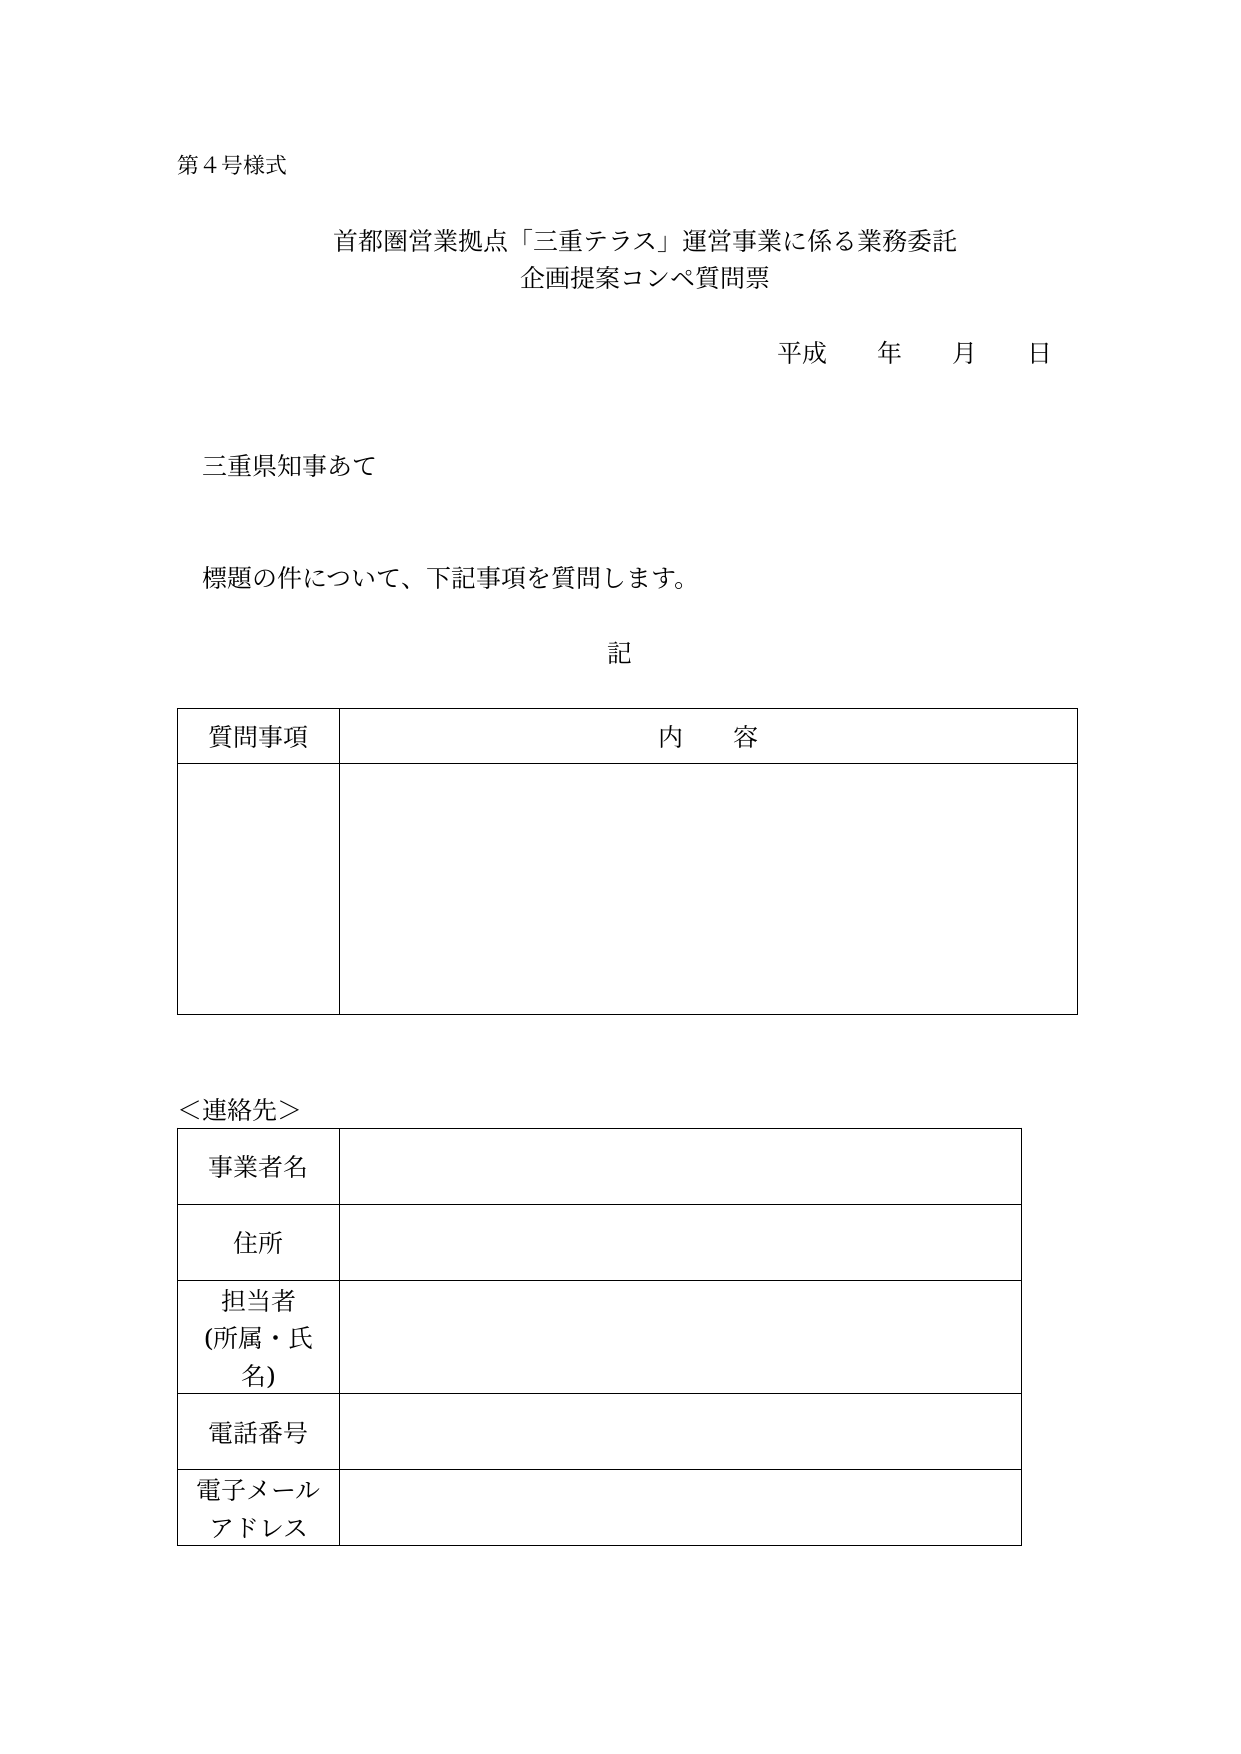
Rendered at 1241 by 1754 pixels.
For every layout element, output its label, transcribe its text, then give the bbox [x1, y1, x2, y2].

table_header 事業者名 [178, 1129, 339, 1203]
table_header 質問事項 [178, 709, 339, 763]
text ＜連絡先＞ [177, 1090, 1063, 1127]
table_cell [340, 1281, 1021, 1393]
table_cell [178, 764, 339, 1014]
table_header 内 容 [340, 709, 1077, 763]
text 第４号様式 [177, 146, 1063, 183]
table_cell [340, 1470, 1021, 1545]
text 企画提案コンペ質問票 [177, 258, 1063, 296]
text 標題の件について、下記事項を質問します。 [177, 558, 1063, 596]
table_cell 担当者 (所属・氏名) [178, 1281, 339, 1393]
table_cell [340, 1205, 1021, 1279]
table_cell 住所 [178, 1205, 339, 1279]
table_cell 電子メール アドレス [178, 1470, 339, 1545]
subtitle 記 [177, 633, 1063, 671]
table_cell [340, 1394, 1021, 1469]
text 平成 年 月 日 [177, 333, 1063, 371]
table_cell 電話番号 [178, 1394, 339, 1469]
table_cell [340, 764, 1077, 1014]
text 首都圏営業拠点「三重テラス」運営事業に係る業務委託 [177, 221, 1063, 258]
table_header [340, 1129, 1021, 1203]
text 三重県知事あて [177, 446, 1063, 483]
